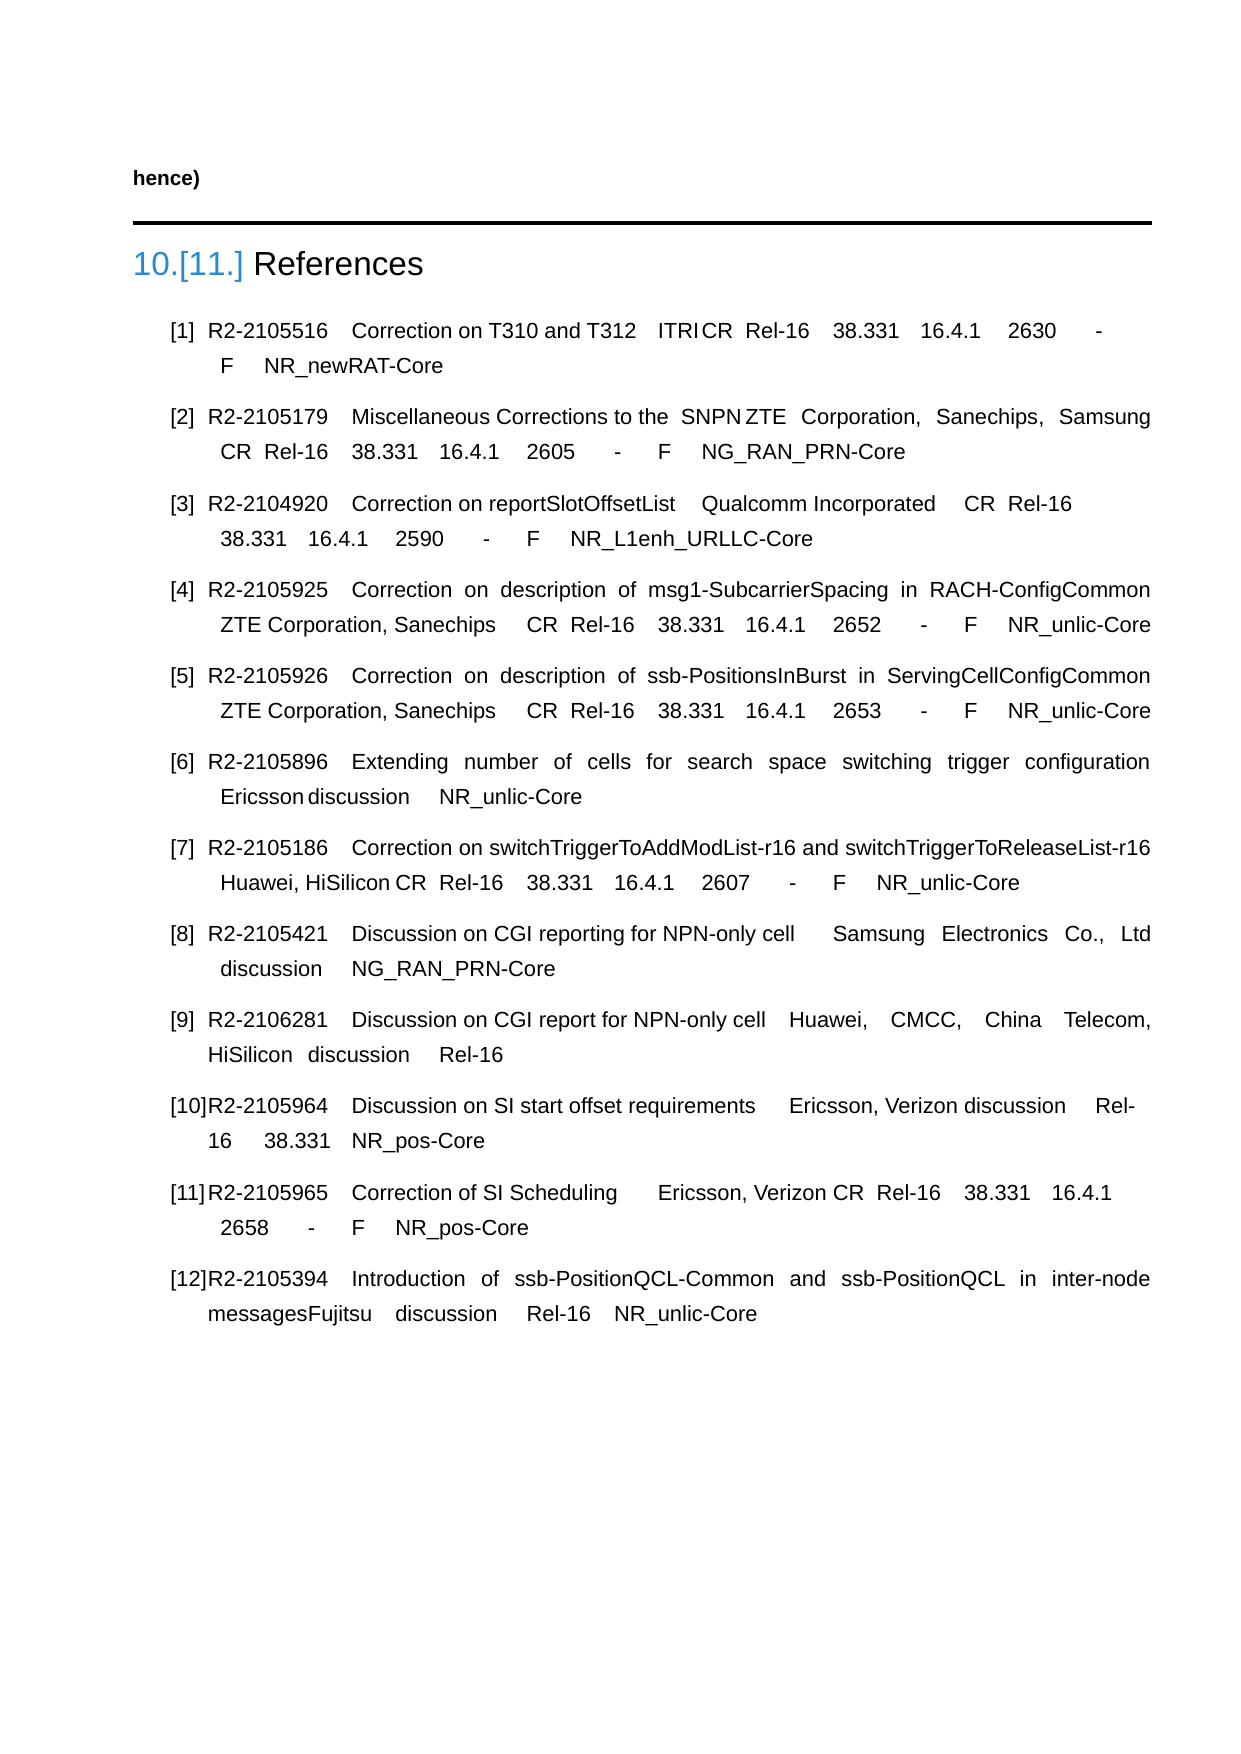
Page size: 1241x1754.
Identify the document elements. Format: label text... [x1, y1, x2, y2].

subtitle References [133, 225, 1152, 296]
list R2-2105394 Introduction of ssb-PositionQCL-Common and ssb-PositionQCL in inter-node messages Fujitsu discussion Rel-16 NR_unlic-Core [170, 1262, 1152, 1329]
list R2-2105179 Miscellaneous Corrections to the SNPN ZTE Corporation, Sanechips, Samsung CR Rel-16 38.331 16.4.1 2605 - F NG_RAN_PRN-Core [170, 401, 1152, 468]
list R2-2105925 Correction on description of msg1-SubcarrierSpacing in RACH-ConfigCommon ZTE Corporation, Sanechips CR Rel-16 38.331 16.4.1 2652 - F NR_unlic-Core [170, 573, 1152, 640]
list R2-2105964 Discussion on SI start offset requirements Ericsson, Verizon discussion Rel-16 38.331 NR_pos-Core [170, 1090, 1152, 1157]
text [133, 162, 1152, 194]
list R2-2105516 Correction on T310 and T312 ITRI CR Rel-16 38.331 16.4.1 2630 - F NR_newRAT-Core [170, 314, 1152, 382]
list R2-2106281 Discussion on CGI report for NPN-only cell Huawei, CMCC, China Telecom, HiSilicon discussion Rel-16 [170, 1004, 1152, 1071]
list R2-2105926 Correction on description of ssb-PositionsInBurst in ServingCellConfigCommon ZTE Corporation, Sanechips CR Rel-16 38.331 16.4.1 2653 - F NR_unlic-Core [170, 659, 1152, 727]
list R2-2105186 Correction on switchTriggerToAddModList-r16 and switchTriggerToReleaseList-r16 Huawei, HiSilicon CR Rel-16 38.331 16.4.1 2607 - F NR_unlic-Core [170, 831, 1152, 899]
list R2-2105965 Correction of SI Scheduling Ericsson, Verizon CR Rel-16 38.331 16.4.1 2658 - F NR_pos-Core [170, 1176, 1152, 1243]
list R2-2105896 Extending number of cells for search space switching trigger configuration Ericsson discussion NR_unlic-Core [170, 745, 1152, 813]
list R2-2105421 Discussion on CGI reporting for NPN-only cell Samsung Electronics Co., Ltd discussion NG_RAN_PRN-Core [170, 917, 1152, 985]
list R2-2104920 Correction on reportSlotOffsetList Qualcomm Incorporated CR Rel-16 38.331 16.4.1 2590 - F NR_L1enh_URLLC-Core [170, 487, 1152, 554]
